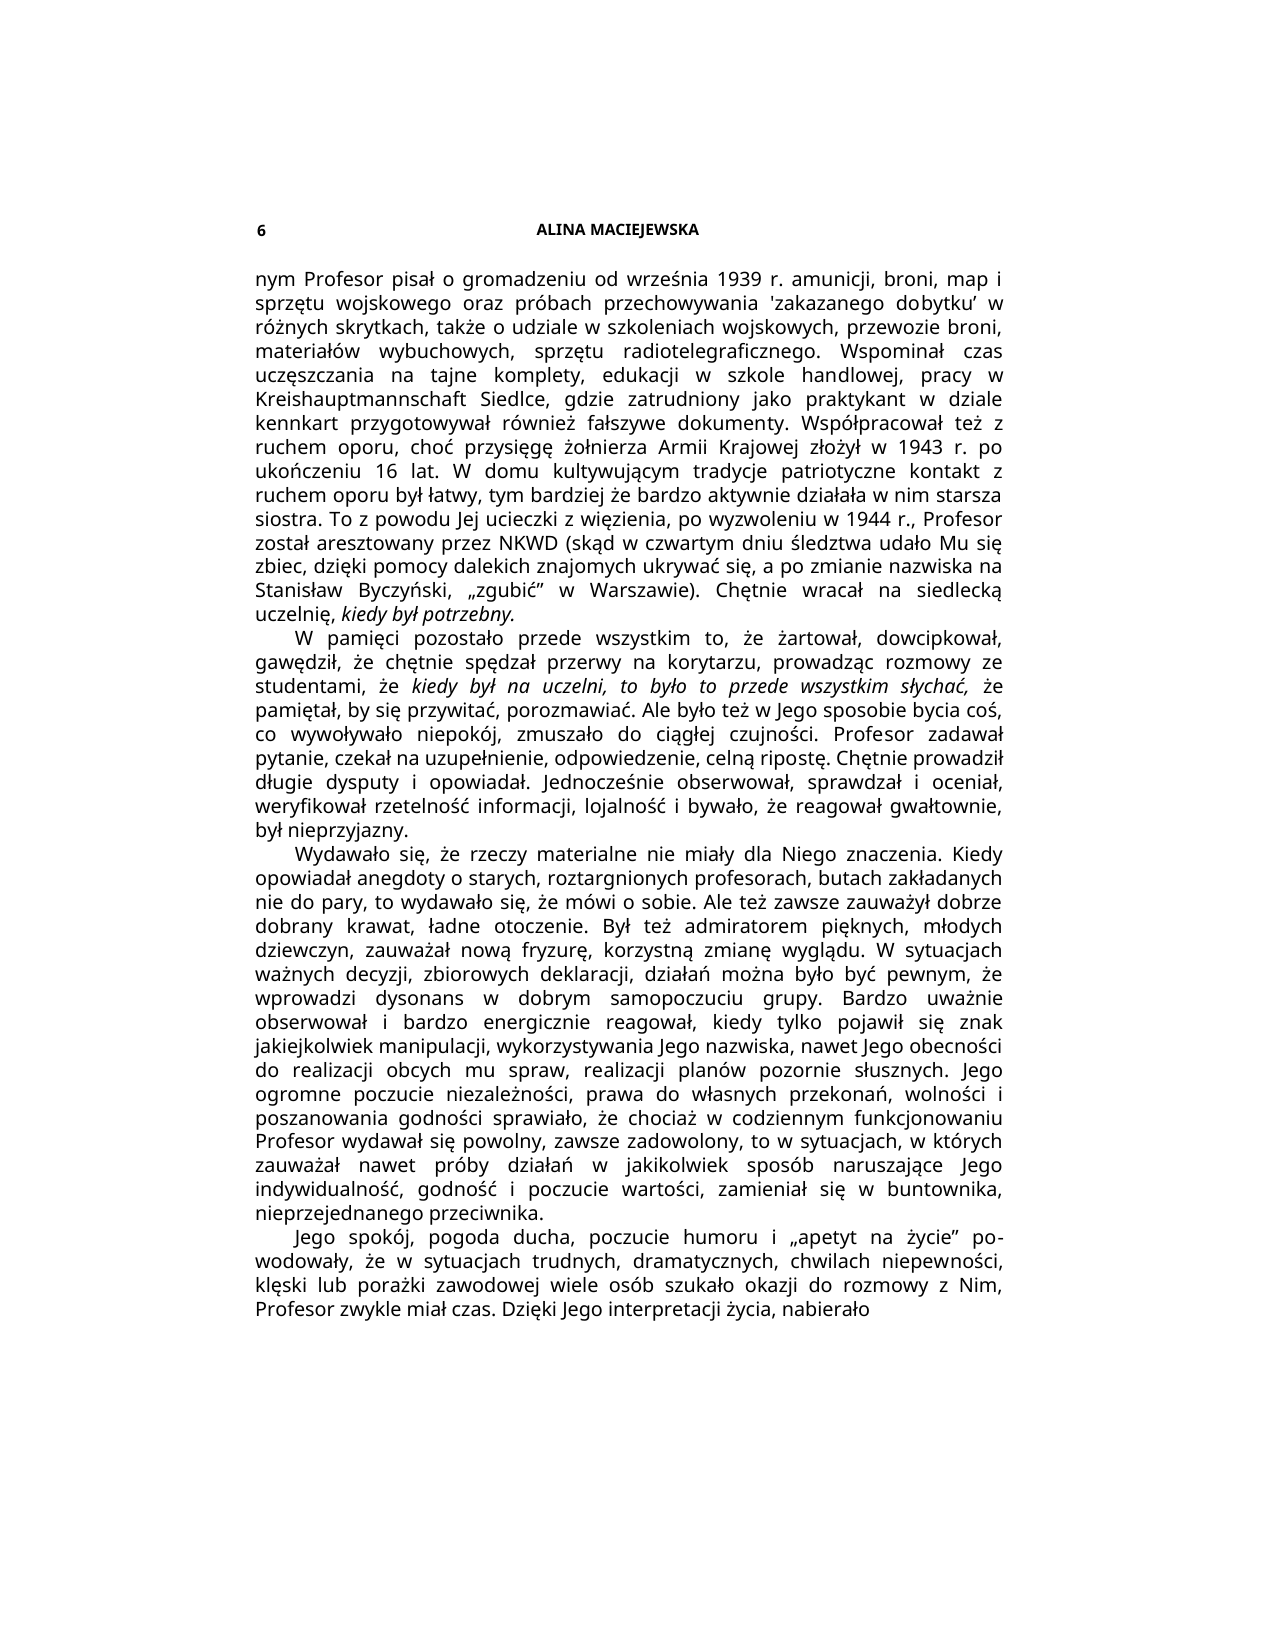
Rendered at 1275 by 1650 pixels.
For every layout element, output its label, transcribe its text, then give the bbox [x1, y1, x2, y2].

text W pamięci pozostało przede wszystkim to, że żartował, dowcipkował, gawędził, że chętnie spędzał przerwy na korytarzu, prowadząc rozmowy ze studentami, że kiedy był na uczelni, to było to przede wszystkim słychać, że pamiętał, by się przywitać, porozmawiać. Ale było też w Jego sposobie bycia coś, co wywoływało niepokój, zmuszało do ciągłej czujności. Profesor zadawał pytanie, czekał na uzupełnienie, odpowiedzenie, celną ripostę. Chętnie prowadził długie dysputy i opowiadał. Jednocześnie obserwował, sprawdzał i oceniał, weryfikował rzetelność informacji, lojalność i bywało, że reagował gwałtownie, był nieprzyjazny. [255, 627, 1003, 842]
text Wydawało się, że rzeczy materialne nie miały dla Niego znaczenia. Kiedy opowiadał anegdoty o starych, roztargnionych profesorach, butach zakładanych nie do pary, to wydawało się, że mówi o sobie. Ale też zawsze zauważył dobrze dobrany krawat, ładne otoczenie. Był też admiratorem pięknych, młodych dziewczyn, zauważał nową fryzurę, korzystną zmianę wyglądu. W sytuacjach ważnych decyzji, zbiorowych deklaracji, działań można było być pewnym, że wprowadzi dysonans w dobrym samopoczuciu grupy. Bardzo uważnie obserwował i bardzo energicznie reagował, kiedy tylko pojawił się znak jakiejkolwiek manipulacji, wykorzystywania Jego nazwiska, nawet Jego obecności do realizacji obcych mu spraw, realizacji planów pozornie słusznych. Jego ogromne poczucie niezależności, prawa do własnych przekonań, wolności i poszanowania godności sprawiało, że chociaż w codziennym funkcjonowaniu Profesor wydawał się powolny, zawsze zadowolony, to w sytuacjach, w których zauważał nawet próby działań w jakikolwiek sposób naruszające Jego indywidualność, godność i poczucie wartości, zamieniał się w buntownika, nieprzejednanego przeciwnika. [255, 842, 1003, 1226]
text Jego spokój, pogoda ducha, poczucie humoru i „apetyt na życie” powodowały, że w sytuacjach trudnych, dramatycznych, chwilach niepewności, klęski lub porażki zawodowej wiele osób szukało okazji do rozmowy z Nim, Profesor zwykle miał czas. Dzięki Jego interpretacji życia, nabierało [255, 1226, 1003, 1321]
text nym Profesor pisał o gromadzeniu od września 1939 r. amunicji, broni, map i sprzętu wojskowego oraz próbach przechowywania 'zakazanego dobytku’ w różnych skrytkach, także o udziale w szkoleniach wojskowych, przewozie broni, materiałów wybuchowych, sprzętu radiotelegraficznego. Wspominał czas uczęszczania na tajne komplety, edukacji w szkole handlowej, pracy w Kreishauptmannschaft Siedlce, gdzie zatrudniony jako praktykant w dziale kennkart przygotowywał również fałszywe dokumenty. Współpracował też z ruchem oporu, choć przysięgę żołnierza Armii Krajowej złożył w 1943 r. po ukończeniu 16 lat. W domu kultywującym tradycje patriotyczne kontakt z ruchem oporu był łatwy, tym bardziej że bardzo aktywnie działała w nim starsza siostra. To z powodu Jej ucieczki z więzienia, po wyzwoleniu w 1944 r., Profesor został aresztowany przez NKWD (skąd w czwartym dniu śledztwa udało Mu się zbiec, dzięki pomocy dalekich znajomych ukrywać się, a po zmianie nazwiska na Stanisław Byczyński, „zgubić” w Warszawie). Chętnie wracał na siedlecką uczelnię, kiedy był potrzebny. [255, 267, 1003, 627]
text ALINA MACIEJEWSKA [536, 223, 699, 238]
